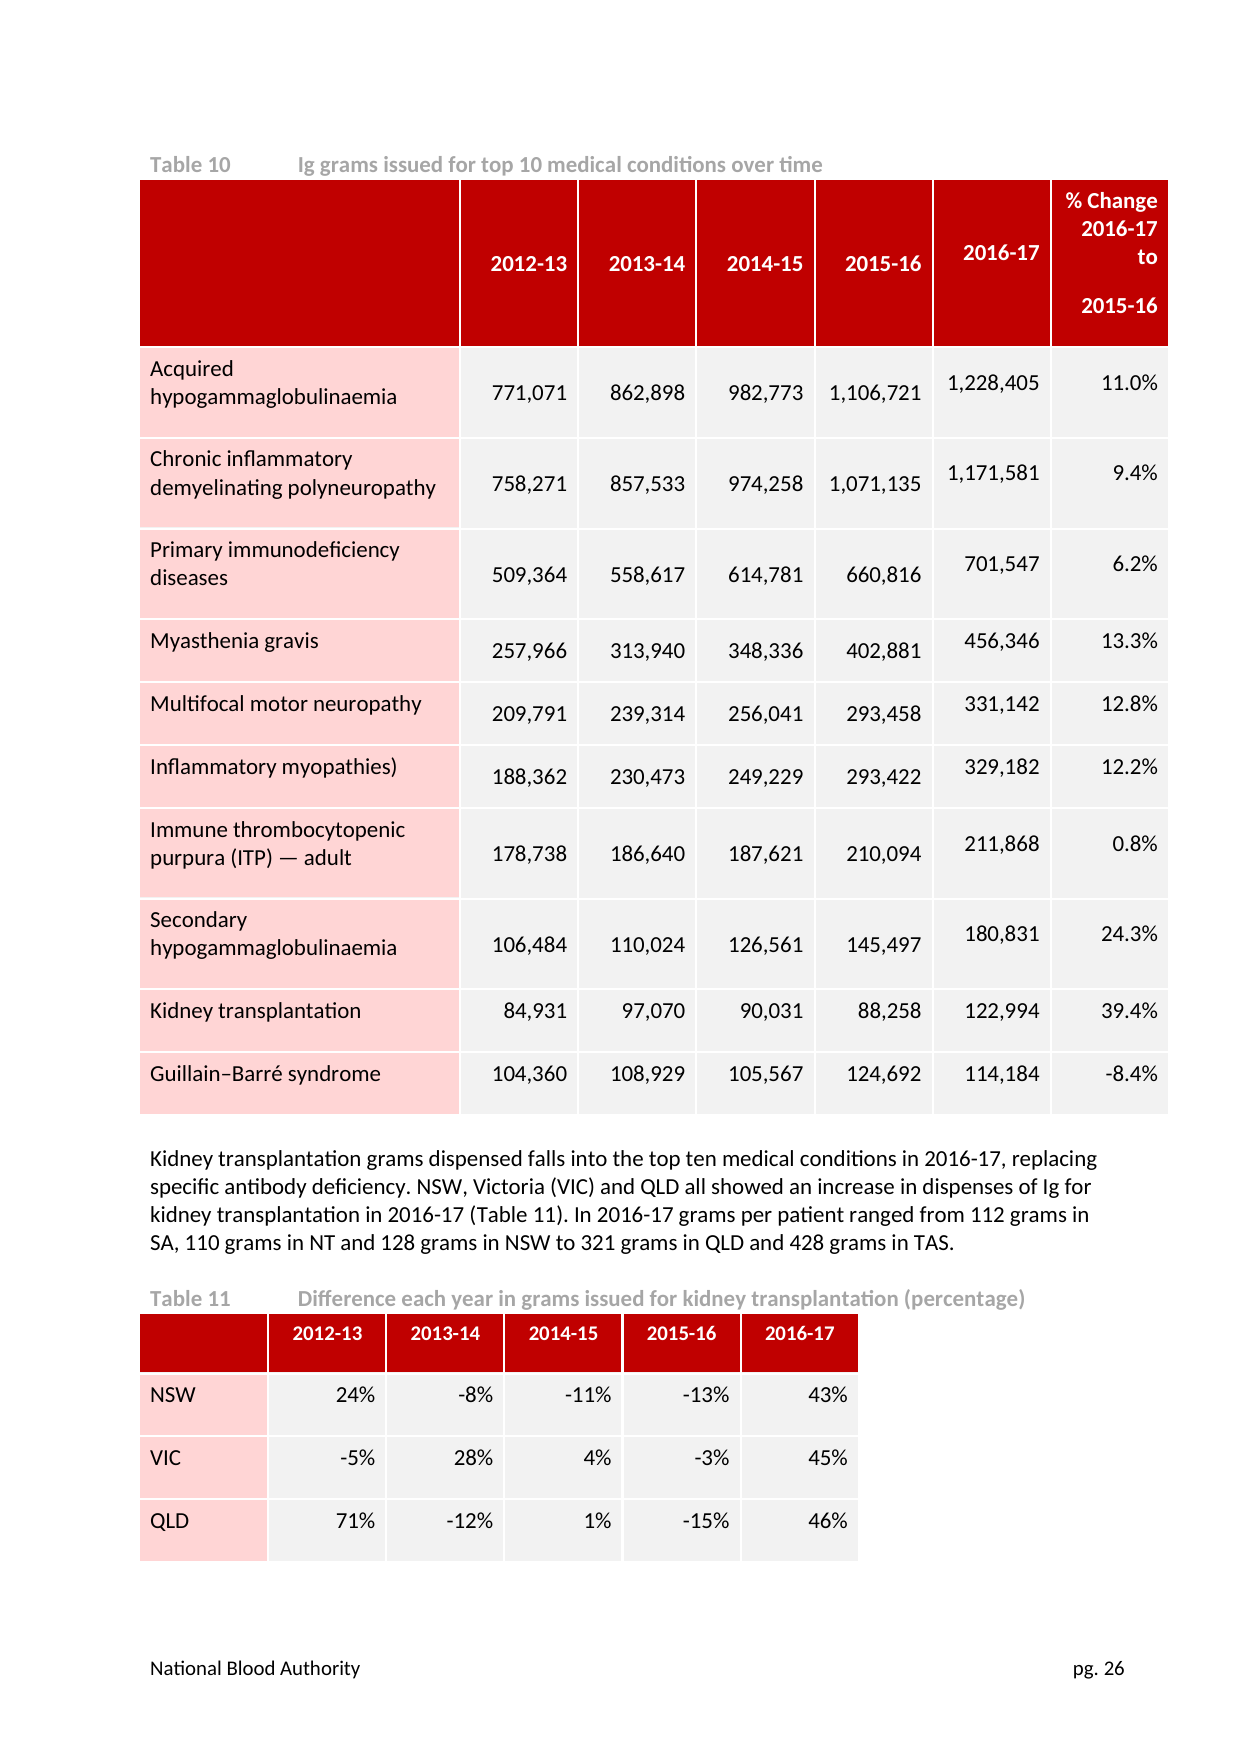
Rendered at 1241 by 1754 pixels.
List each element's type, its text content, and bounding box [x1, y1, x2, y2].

table_cell -15% [624, 1500, 740, 1561]
table_cell 114,184 [934, 1053, 1050, 1114]
table_cell 293,458 [816, 683, 932, 744]
table_cell VIC [140, 1437, 267, 1498]
table_cell 6.2% [1052, 530, 1168, 618]
table_header 2012-13 [461, 180, 577, 346]
table_cell Immune thrombocytopenic purpura (ITP) — adult [140, 809, 459, 897]
table_cell Inflammatory myopathies) [140, 746, 459, 807]
table_header 2015-16 [816, 180, 932, 346]
table_cell -5% [269, 1437, 385, 1498]
table_header 2013-14 [579, 180, 695, 346]
table_cell 90,031 [697, 990, 814, 1051]
table_cell 104,360 [461, 1053, 577, 1114]
table_cell 974,258 [697, 439, 814, 527]
table_cell 209,791 [461, 683, 577, 744]
table_cell Primary immunodeficiency diseases [140, 530, 459, 618]
table_cell -11% [505, 1375, 621, 1435]
table_cell 456,346 [934, 620, 1050, 681]
table_cell 110,024 [579, 900, 695, 988]
table_cell 348,336 [697, 620, 814, 681]
table_cell Kidney transplantation [140, 990, 459, 1051]
table_cell 660,816 [816, 530, 932, 618]
table_cell 293,422 [816, 746, 932, 807]
table_cell 857,533 [579, 439, 695, 527]
table_cell 43% [742, 1375, 858, 1435]
table_cell 71% [269, 1500, 385, 1561]
table_cell 239,314 [579, 683, 695, 744]
table_cell 28% [387, 1437, 503, 1498]
table_header 2014-15 [697, 180, 814, 346]
table_cell 84,931 [461, 990, 577, 1051]
table_cell 758,271 [461, 439, 577, 527]
table_cell -12% [387, 1500, 503, 1561]
table_cell 1,106,721 [816, 348, 932, 437]
table_cell -13% [624, 1375, 740, 1435]
table_cell Myasthenia gravis [140, 620, 459, 681]
table_cell 24.3% [1052, 900, 1168, 988]
table_cell Secondary hypogammaglobulinaemia [140, 900, 459, 988]
table_cell -8.4% [1052, 1053, 1168, 1114]
table_cell 230,473 [579, 746, 695, 807]
table_header 2013-14 [387, 1314, 503, 1372]
table_cell 4% [505, 1437, 621, 1498]
table_cell 12.8% [1052, 683, 1168, 744]
table_header 2014-15 [505, 1314, 621, 1372]
table_cell QLD [140, 1500, 267, 1561]
table_cell Multifocal motor neuropathy [140, 683, 459, 744]
table_cell 0.8% [1052, 809, 1168, 897]
table_cell 9.4% [1052, 439, 1168, 527]
table_cell 24% [269, 1375, 385, 1435]
table_cell 614,781 [697, 530, 814, 618]
table_header 2016-17 [934, 180, 1050, 346]
table_cell 46% [742, 1500, 858, 1561]
table_cell 249,229 [697, 746, 814, 807]
table_cell 509,364 [461, 530, 577, 618]
table_cell Guillain–Barré syndrome [140, 1053, 459, 1114]
table_cell 558,617 [579, 530, 695, 618]
text Table 11 Difference each year in grams issued for kidney transplantation (percentage) [150, 1284, 1122, 1312]
table_header % Change 2016-17 to 2015-16 [1052, 180, 1168, 346]
table_cell 97,070 [579, 990, 695, 1051]
table_cell 257,966 [461, 620, 577, 681]
table_cell 331,142 [934, 683, 1050, 744]
table_cell 210,094 [816, 809, 932, 897]
table_cell 1,228,405 [934, 348, 1050, 437]
table_cell 329,182 [934, 746, 1050, 807]
table_cell 122,994 [934, 990, 1050, 1051]
table_cell 13.3% [1052, 620, 1168, 681]
table_cell 256,041 [697, 683, 814, 744]
table_cell 39.4% [1052, 990, 1168, 1051]
table_cell 180,831 [934, 900, 1050, 988]
table_header 2012-13 [269, 1314, 385, 1372]
table_cell 1,171,581 [934, 439, 1050, 527]
table_cell 313,940 [579, 620, 695, 681]
table_cell 12.2% [1052, 746, 1168, 807]
table_cell 1,071,135 [816, 439, 932, 527]
table_cell 187,621 [697, 809, 814, 897]
table_header [140, 1314, 267, 1372]
table_cell Acquired hypogammaglobulinaemia [140, 348, 459, 437]
table_cell 11.0% [1052, 348, 1168, 437]
table_cell 126,561 [697, 900, 814, 988]
table_cell 188,362 [461, 746, 577, 807]
table_header [140, 180, 459, 346]
table_header 2015-16 [624, 1314, 740, 1372]
table_cell 211,868 [934, 809, 1050, 897]
table_cell 771,071 [461, 348, 577, 437]
text Kidney transplantation grams dispensed falls into the top ten medical conditions in 2016-17, replacing specific antibody deficiency. NSW, Victoria (VIC) and QLD all showed an increase in dispenses of Ig for kidney transplantation in 2016-17 (Table 11). In 2016-17 grams per patient ranged from 112 grams in SA, 110 grams in NT and 128 grams in NSW to 321 grams in QLD and 428 grams in TAS. [150, 1144, 1122, 1256]
table_cell 1% [505, 1500, 621, 1561]
table_cell 45% [742, 1437, 858, 1498]
table_cell 105,567 [697, 1053, 814, 1114]
table_header 2016-17 [742, 1314, 858, 1372]
table_cell 701,547 [934, 530, 1050, 618]
table_cell Chronic inflammatory demyelinating polyneuropathy [140, 439, 459, 527]
table_cell 106,484 [461, 900, 577, 988]
table_cell -8% [387, 1375, 503, 1435]
text Table 10 Ig grams issued for top 10 medical conditions over time [150, 150, 1122, 178]
table_cell 108,929 [579, 1053, 695, 1114]
table_cell 145,497 [816, 900, 932, 988]
table_cell 982,773 [697, 348, 814, 437]
table_cell 186,640 [579, 809, 695, 897]
table_cell 862,898 [579, 348, 695, 437]
table_cell -3% [624, 1437, 740, 1498]
table_cell NSW [140, 1375, 267, 1435]
table_cell 402,881 [816, 620, 932, 681]
table_cell 178,738 [461, 809, 577, 897]
table_cell 124,692 [816, 1053, 932, 1114]
table_cell 88,258 [816, 990, 932, 1051]
